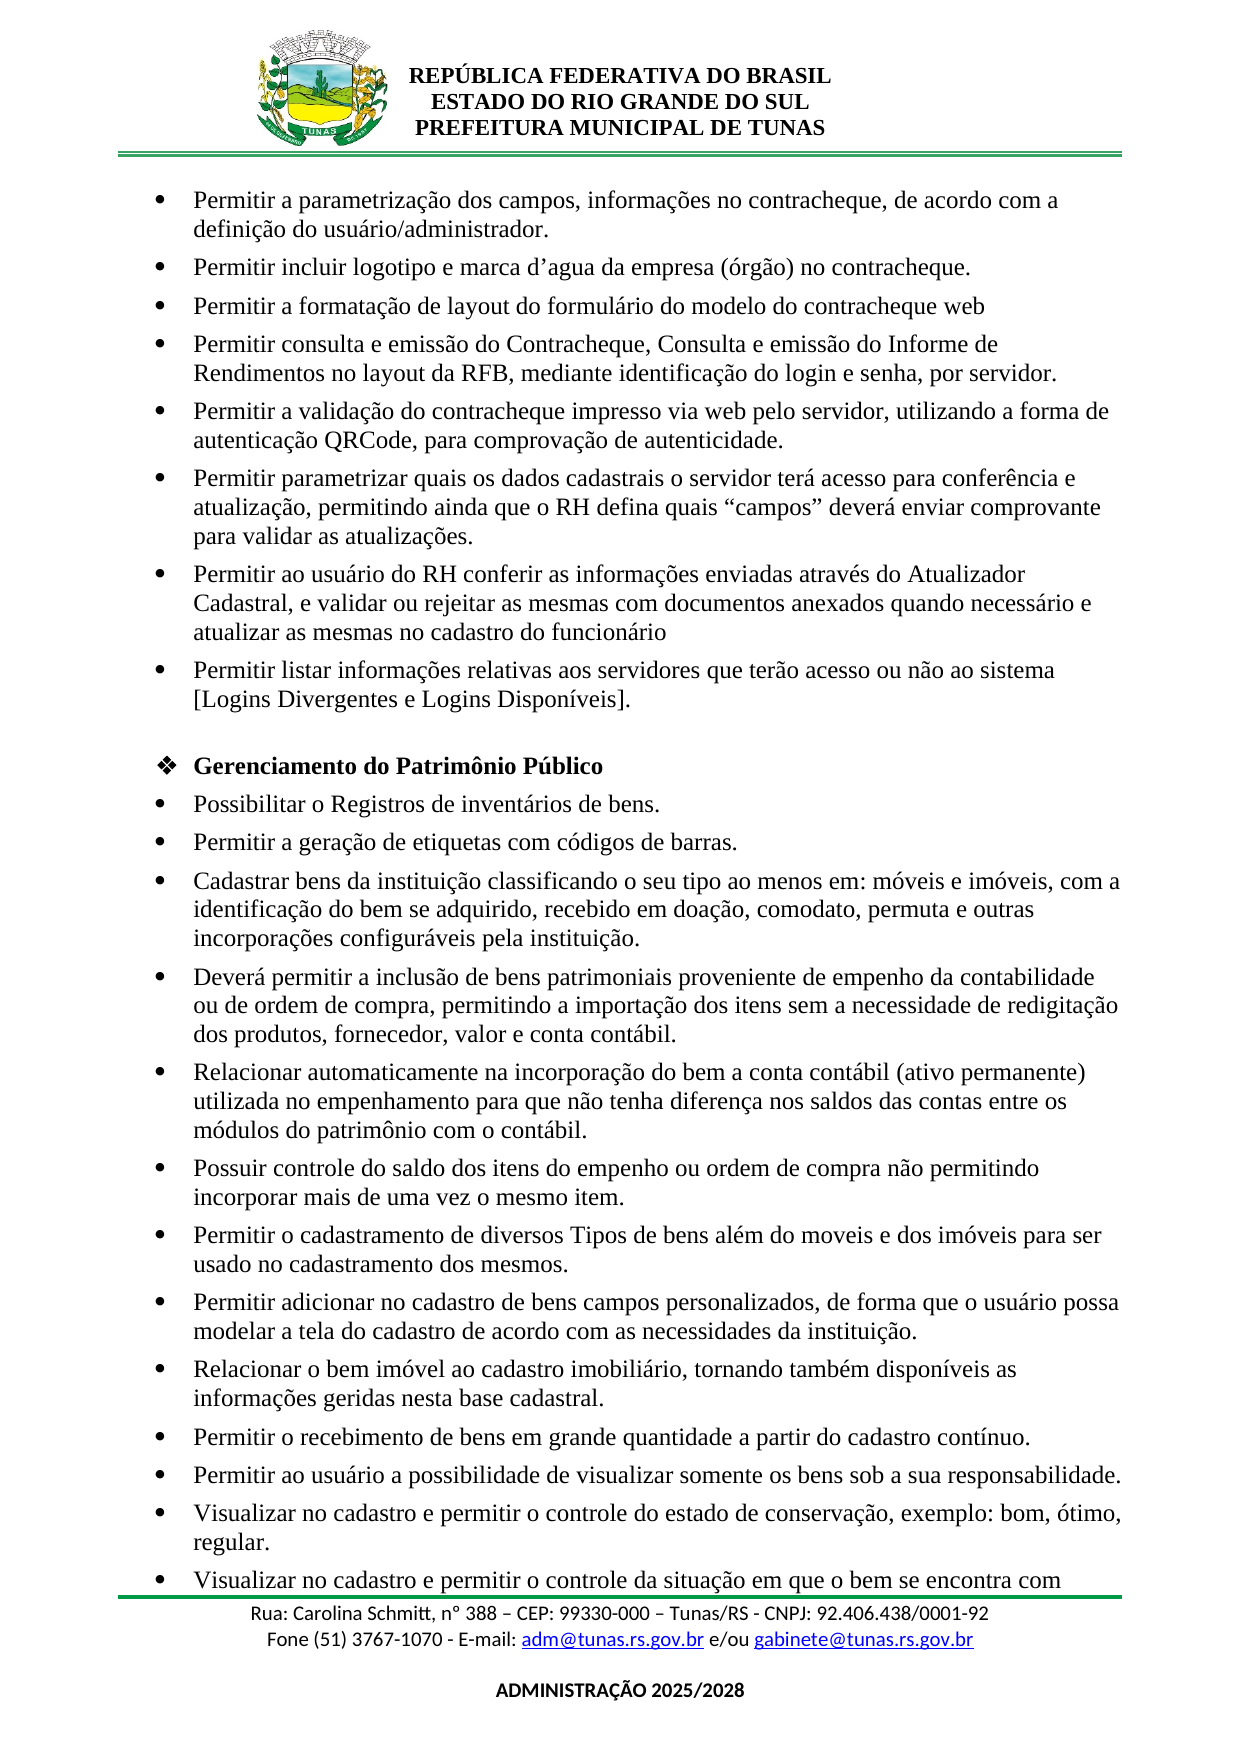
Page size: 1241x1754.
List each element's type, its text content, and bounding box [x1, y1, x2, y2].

picture [256, 30, 388, 146]
list Relacionar o bem imóvel ao cadastro imobiliário, tornando também disponíveis as informações geridas nesta base cadastral. [156, 1354, 1122, 1412]
list Permitir parametrizar quais os dados cadastrais o servidor terá acesso para conferência e atualização, permitindo ainda que o RH defina quais “campos” deverá enviar comprovante para validar as atualizações. [156, 463, 1122, 549]
list Permitir o cadastramento de diversos Tipos de bens além do moveis e dos imóveis para ser usado no cadastramento dos mesmos. [156, 1220, 1122, 1278]
list Gerenciamento do Patrimônio Público [156, 751, 1122, 779]
list Permitir a formatação de layout do formulário do modelo do contracheque web [156, 291, 1122, 319]
list Possuir controle do saldo dos itens do empenho ou ordem de compra não permitindo incorporar mais de uma vez o mesmo item. [156, 1153, 1122, 1211]
list Permitir o recebimento de bens em grande quantidade a partir do cadastro contínuo. [156, 1422, 1122, 1450]
list Permitir a validação do contracheque impresso via web pelo servidor, utilizando a forma de autenticação QRCode, para comprovação de autenticidade. [156, 396, 1122, 454]
list Permitir listar informações relativas aos servidores que terão acesso ou não ao sistema [Logins Divergentes e Logins Disponíveis]. [156, 655, 1122, 712]
list Permitir ao usuário do RH conferir as informações enviadas através do Atualizador Cadastral, e validar ou rejeitar as mesmas com documentos anexados quando necessário e atualizar as mesmas no cadastro do funcionário [156, 559, 1122, 645]
list Possibilitar o Registros de inventários de bens. [156, 789, 1122, 818]
list Permitir consulta e emissão do Contracheque, Consulta e emissão do Informe de Rendimentos no layout da RFB, mediante identificação do login e senha, por servidor. [156, 329, 1122, 387]
list Relacionar automaticamente na incorporação do bem a conta contábil (ativo permanente) utilizada no empenhamento para que não tenha diferença nos saldos das contas entre os módulos do patrimônio com o contábil. [156, 1057, 1122, 1144]
list Visualizar no cadastro e permitir o controle do estado de conservação, exemplo: bom, ótimo, regular. [156, 1498, 1122, 1556]
list Permitir ao usuário a possibilidade de visualizar somente os bens sob a sua responsabilidade. [156, 1460, 1122, 1489]
list Cadastrar bens da instituição classificando o seu tipo ao menos em: móveis e imóveis, com a identificação do bem se adquirido, recebido em doação, comodato, permuta e outras incorporações configuráveis pela instituição. [156, 866, 1122, 952]
list Permitir a parametrização dos campos, informações no contracheque, de acordo com a definição do usuário/administrador. [156, 185, 1122, 243]
list Permitir adicionar no cadastro de bens campos personalizados, de forma que o usuário possa modelar a tela do cadastro de acordo com as necessidades da instituição. [156, 1287, 1122, 1345]
list Permitir incluir logotipo e marca d’agua da empresa (órgão) no contracheque. [156, 252, 1122, 281]
list Permitir a geração de etiquetas com códigos de barras. [156, 827, 1122, 856]
list Deverá permitir a inclusão de bens patrimoniais proveniente de empenho da contabilidade ou de ordem de compra, permitindo a importação dos itens sem a necessidade de redigitação dos produtos, fornecedor, valor e conta contábil. [156, 962, 1122, 1048]
